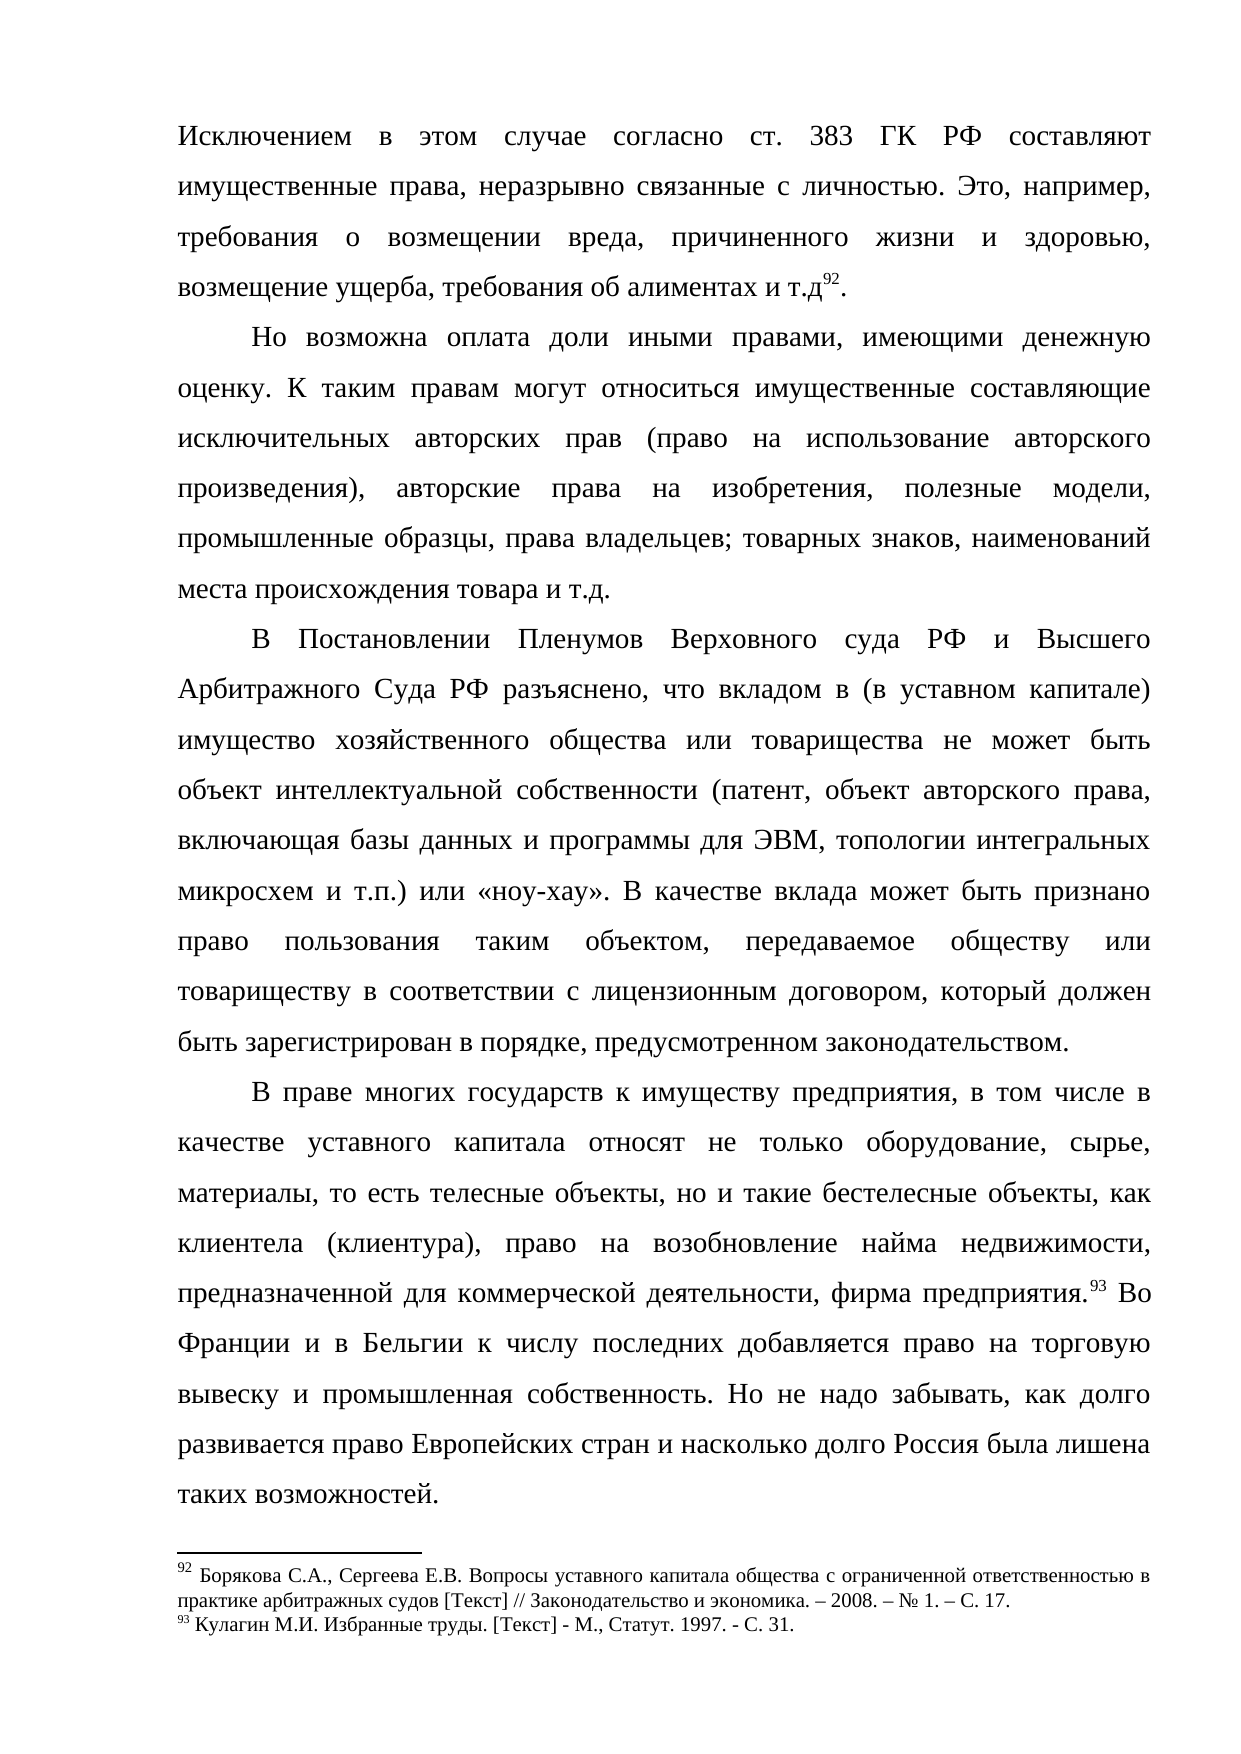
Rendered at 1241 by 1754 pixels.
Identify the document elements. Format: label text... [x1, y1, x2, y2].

text В праве многих государств к имуществу предприятия, в том числе в качестве уставного капитала относят не только оборудование, сырье, материалы, то есть телесные объекты, но и такие бестелесные объекты, как клиентела (клиентура), право на возобновление найма недвижимости, предназначенной для коммерческой деятельности, фирма предприятия. Во Франции и в Бельгии к числу последних добавляется право на торговую вывеску и промышленная собственность. Но не надо забывать, как долго развивается право Европейских стран и насколько долго Россия была лишена таких возможностей. [177, 1074, 1152, 1510]
text Но возможна оплата доли иными правами, имеющими денежную оценку. К таким правам могут относиться имущественные составляющие исключительных авторских прав (право на использование авторского произведения), авторские права на изобретения, полезные модели, промышленные образцы, права владельцев; товарных знаков, наименований места происхождения товара и т.д. [177, 319, 1152, 604]
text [177, 118, 1152, 303]
text В Постановлении Пленумов Верховного суда РФ и Высшего Арбитражного Суда РФ разъяснено, что вкладом в (в уставном капитале) имущество хозяйственного общества или товарищества не может быть объект интеллектуальной собственности (патент, объект авторского права, включающая базы данных и программы для ЭВМ, топологии интегральных микросхем и т.п.) или «ноу-хау». В качестве вклада может быть признано право пользования таким объектом, передаваемое обществу или товариществу в соответствии с лицензионным договором, который должен быть зарегистрирован в порядке, предусмотренном законодательством. [177, 621, 1152, 1057]
